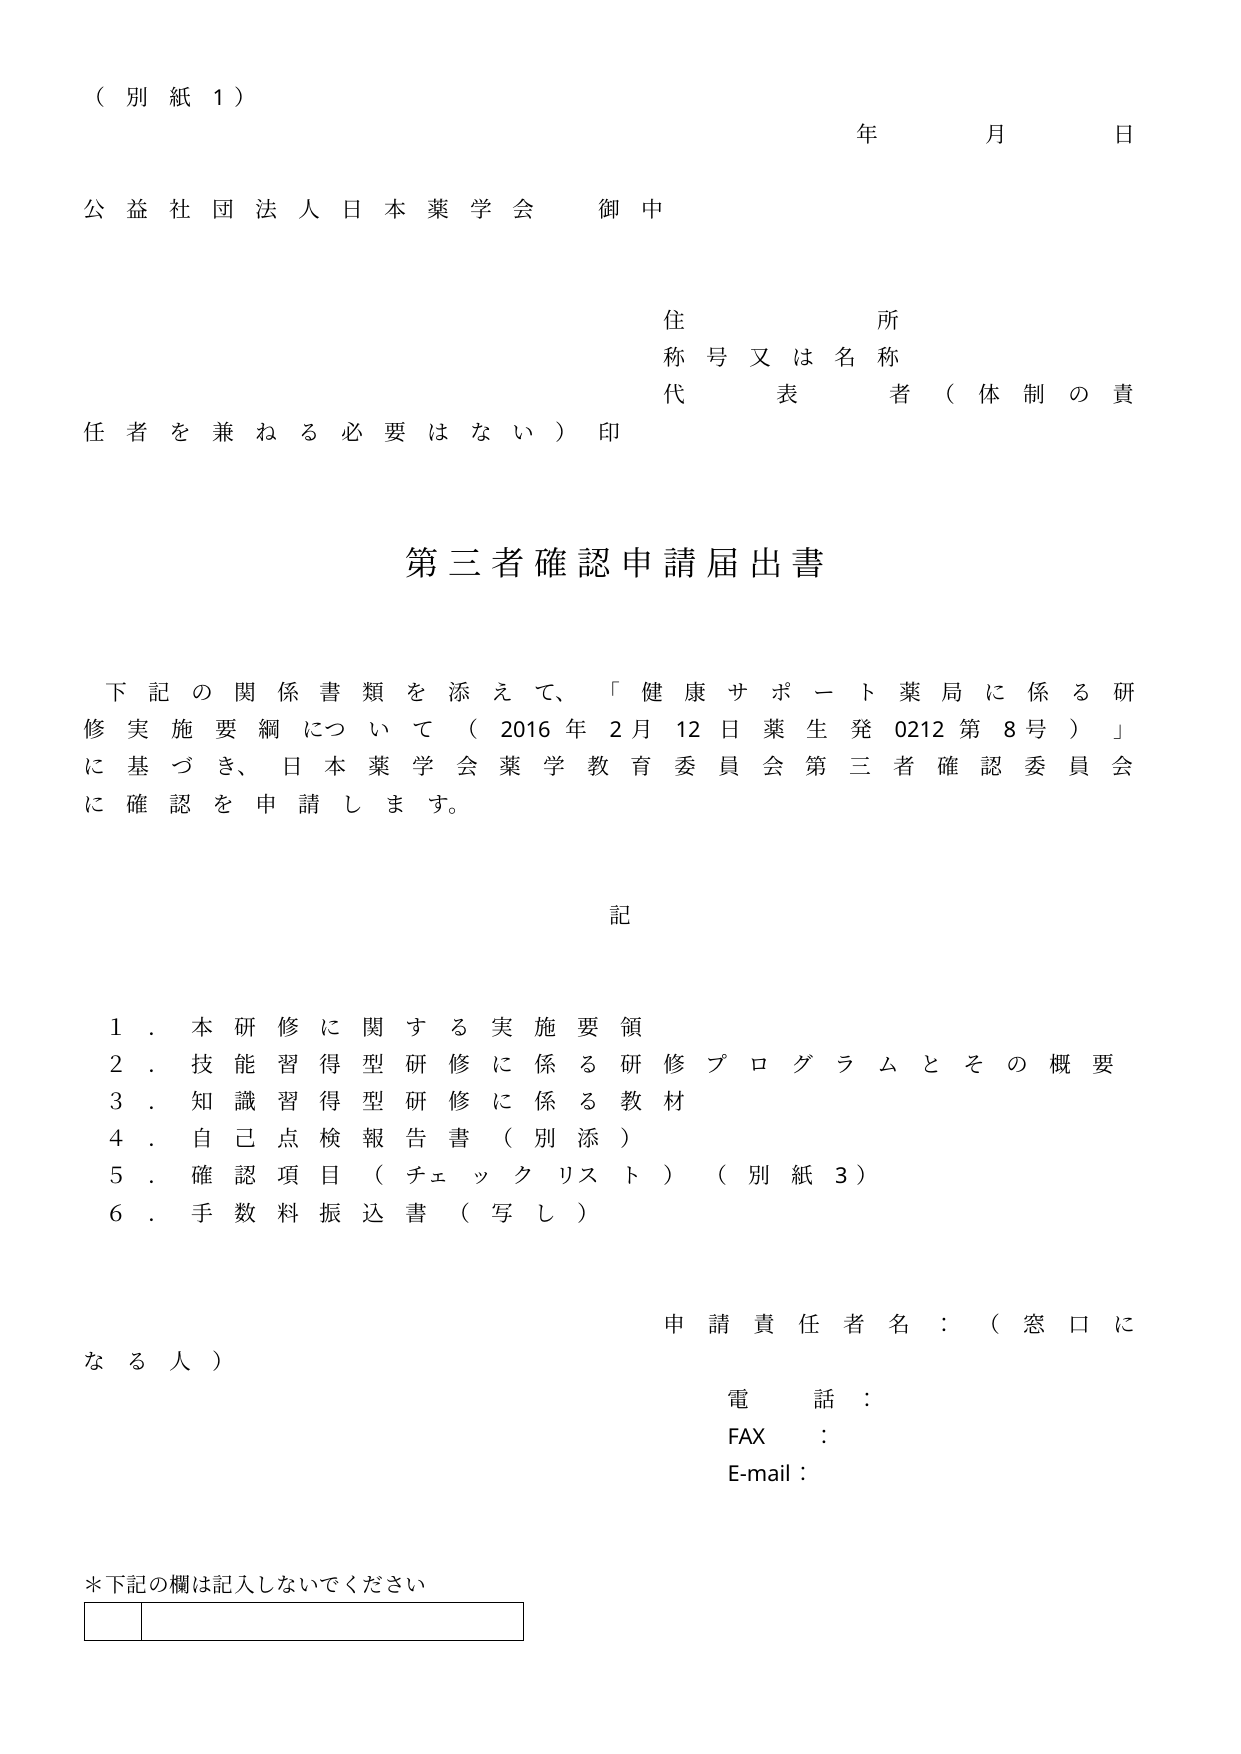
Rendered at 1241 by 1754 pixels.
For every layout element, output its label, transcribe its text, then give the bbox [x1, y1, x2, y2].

text 年 月 日 [84, 114, 1157, 152]
text 下記の関係書類を添えて、「健康サポート薬局に係る研修実施要綱について（2016年2月12日薬生発0212第8号）」に基づき、日本薬学会薬学教育委員会第三者確認委員会に確認を申請します。 [84, 672, 1157, 821]
text ３．知識習得型研修に係る教材 [84, 1081, 1157, 1119]
table_header [142, 1603, 523, 1640]
text ＊下記の欄は記入しないでください [84, 1565, 1157, 1602]
text ６．手数料振込書（写し） [84, 1193, 1157, 1230]
text 記 [84, 896, 1157, 933]
text 第三者確認申請届出書 [84, 524, 1157, 598]
text 代 表 者（体制の責任者を兼ねる必要はない）印 [84, 375, 1157, 449]
text 電 話： [84, 1379, 1157, 1416]
text 称号又は名称 [84, 338, 1157, 375]
text FAX ： [84, 1416, 1157, 1453]
text ２．技能習得型研修に係る研修プログラムとその概要 [84, 1044, 1157, 1081]
text 公益社団法人日本薬学会 御中 [84, 189, 1157, 226]
text 住 所 [84, 301, 1157, 338]
table_header 受付印 [85, 1603, 141, 1640]
text E-mail： [84, 1453, 1157, 1491]
text ５．確認項目（チェックリスト）（別紙3） [84, 1156, 1157, 1193]
text 申請責任者名：（窓口になる人） [84, 1304, 1157, 1379]
text １．本研修に関する実施要領 [84, 1007, 1157, 1044]
text ４．自己点検報告書（別添） [84, 1119, 1157, 1156]
text （別紙1） [84, 77, 1157, 114]
